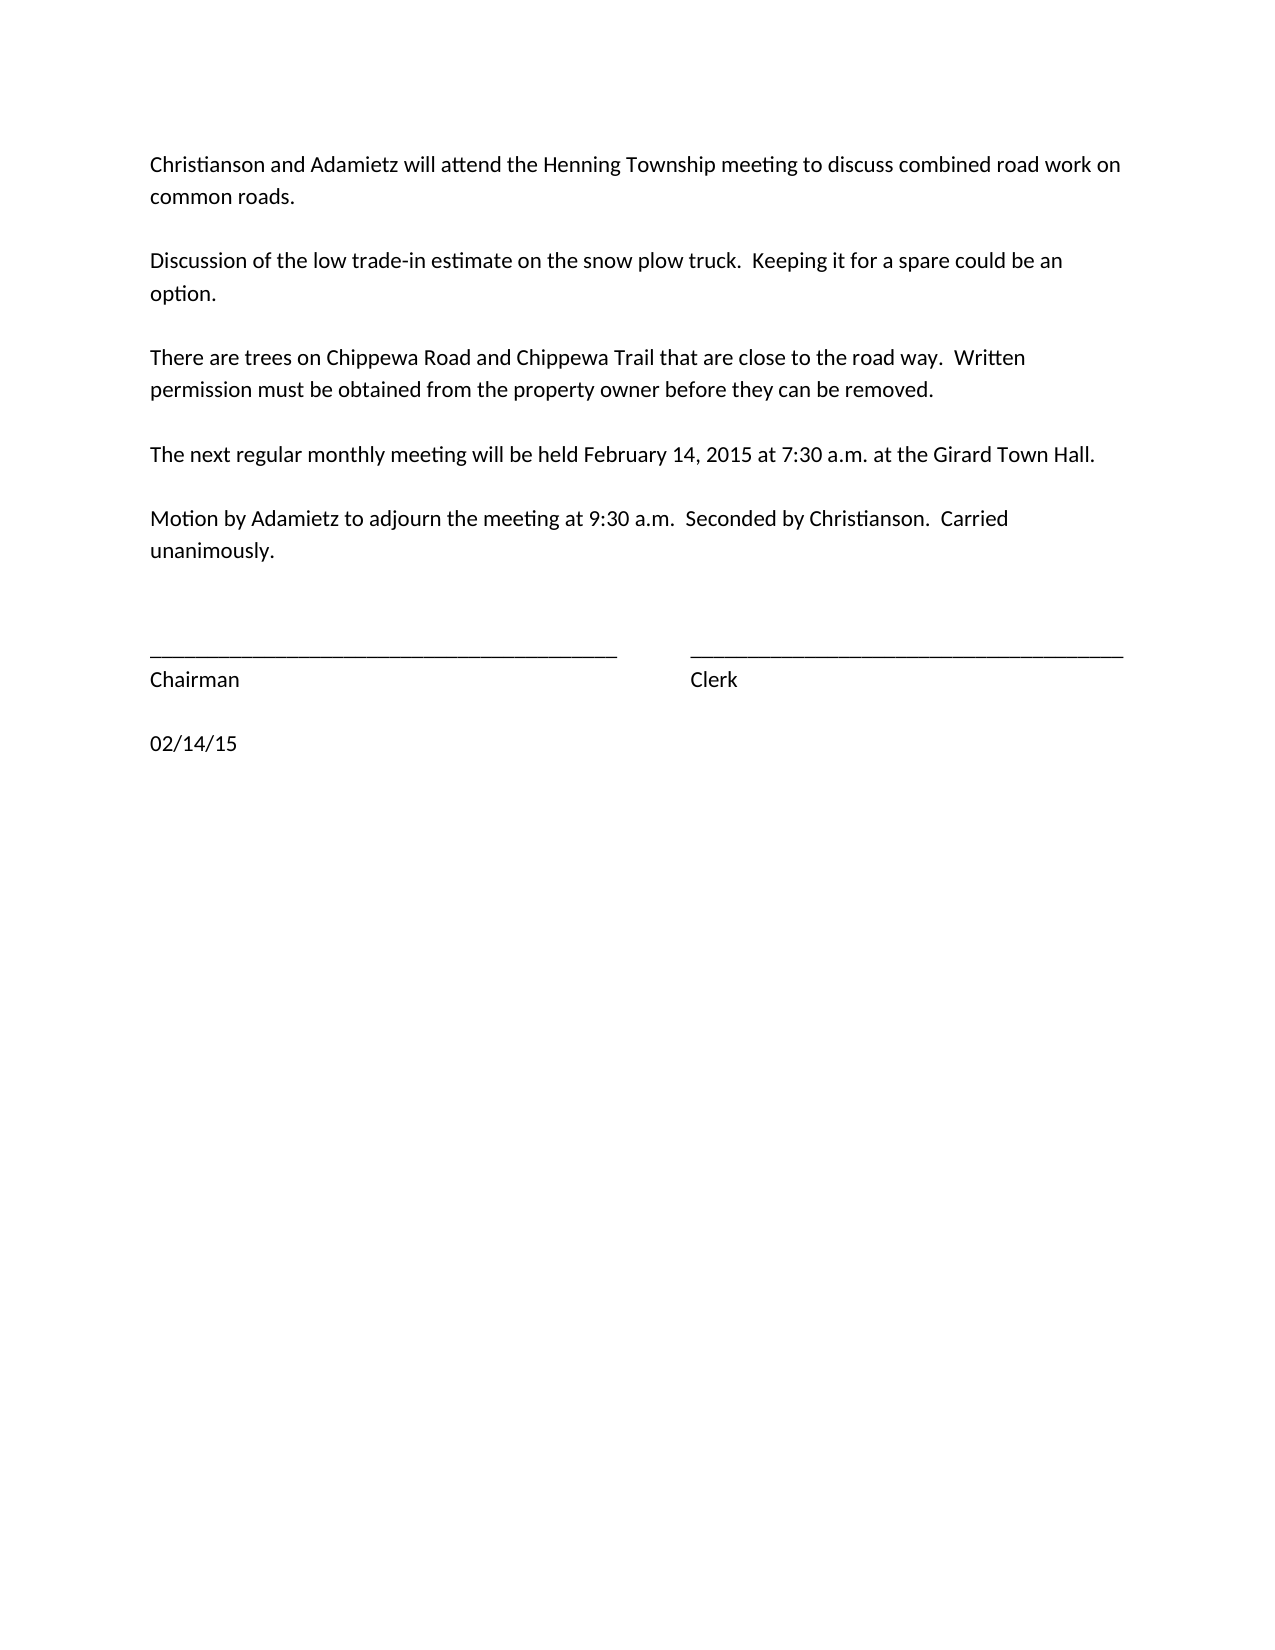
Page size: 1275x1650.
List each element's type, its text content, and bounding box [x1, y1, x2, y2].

text Discussion of the low trade-in estimate on the snow plow truck. Keeping it for a spare could be an option. [150, 247, 1125, 307]
text _________________________________________ ______________________________________ [150, 633, 1125, 661]
text Motion by Adamietz to adjourn the meeting at 9:30 a.m. Seconded by Christianson. Carried unanimously. [150, 504, 1125, 564]
text There are trees on Chippewa Road and Chippewa Trail that are close to the road way. Written permission must be obtained from the property owner before they can be removed. [150, 343, 1125, 403]
text The next regular monthly meeting will be held February 14, 2015 at 7:30 a.m. at the Girard Town Hall. [150, 440, 1125, 468]
text Christianson and Adamietz will attend the Henning Township meeting to discuss combined road work on common roads. [150, 150, 1125, 210]
text 02/14/15 [150, 729, 1125, 757]
text Chairman Clerk [150, 665, 1125, 693]
